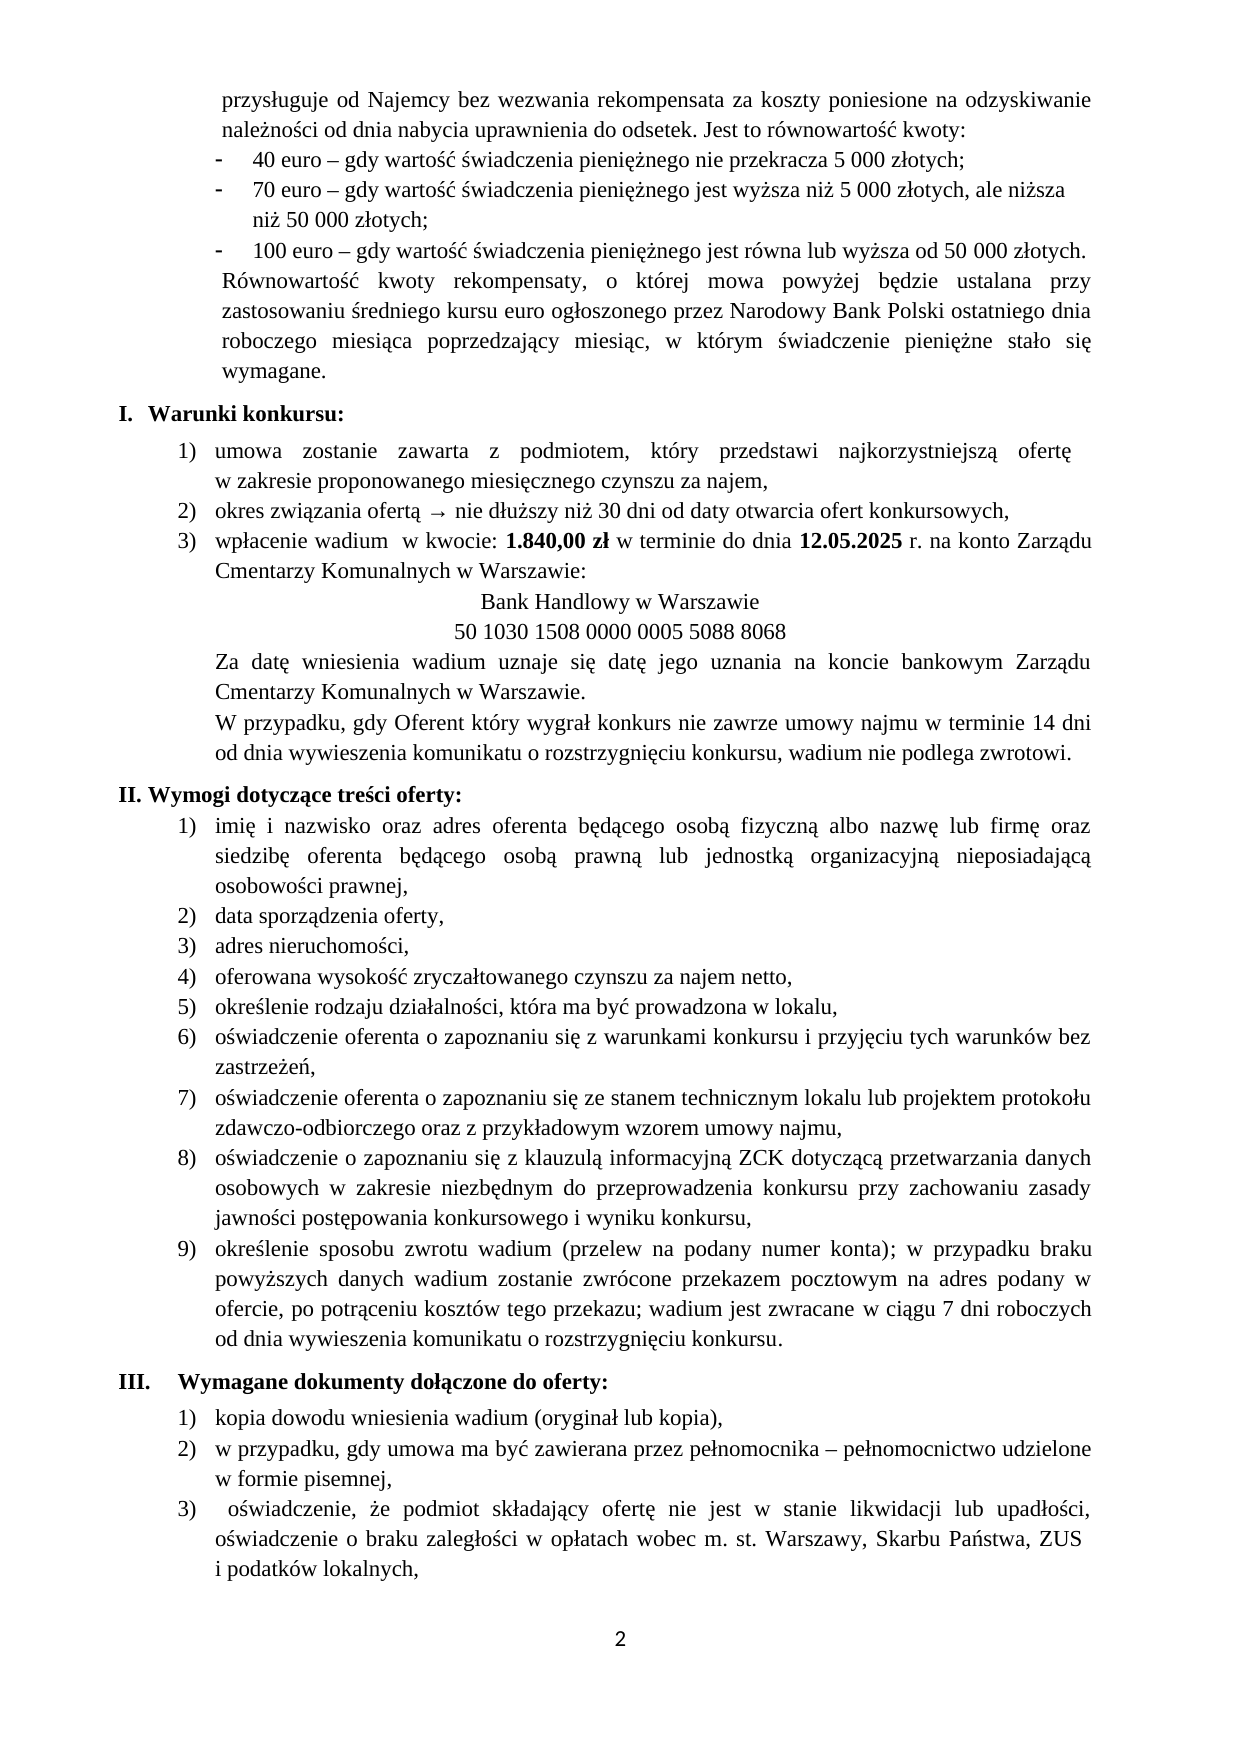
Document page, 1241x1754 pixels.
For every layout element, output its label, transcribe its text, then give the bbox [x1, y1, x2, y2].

list oświadczenie oferenta o zapoznaniu się ze stanem technicznym lokalu lub projektem protokołu zdawczo-odbiorczego oraz z przykładowym wzorem umowy najmu, [177, 1083, 1092, 1140]
list przysługuje od Najemcy bez wezwania rekompensata za koszty poniesione na odzyskiwanie należności od dnia nabycia uprawnienia do odsetek. Jest to równowartość kwoty: [222, 86, 1092, 142]
list oświadczenie o zapoznaniu się z klauzulą informacyjną ZCK dotyczącą przetwarzania danych osobowych w zakresie niezbędnym do przeprowadzenia konkursu przy zachowaniu zasady jawności postępowania konkursowego i wyniku konkursu, [177, 1144, 1092, 1231]
list kopia dowodu wniesienia wadium (oryginał lub kopia), [177, 1404, 1092, 1431]
list wpłacenie wadium w kwocie: 1.840,00 zł w terminie do dnia 12.05.2025 r. na konto Zarządu Cmentarzy Komunalnych w Warszawie: [177, 527, 1092, 584]
list oświadczenie oferenta o zapoznaniu się z warunkami konkursu i przyjęciu tych warunków bez zastrzeżeń, [177, 1023, 1092, 1080]
list Za datę wniesienia wadium uznaje się datę jego uznania na koncie bankowym Zarządu Cmentarzy Komunalnych w Warszawie. [215, 648, 1092, 705]
list 40 euro – gdy wartość świadczenia pieniężnego nie przekracza 5 000 złotych; [215, 146, 1092, 172]
list data sporządzenia oferty, [177, 902, 1092, 929]
list umowa zostanie zawarta z podmiotem, który przedstawi najkorzystniejszą ofertę w zakresie proponowanego miesięcznego czynszu za najem, [177, 437, 1092, 493]
list Wymagane dokumenty dołączone do oferty: [118, 1368, 1092, 1394]
text Bank Handlowy w Warszawie [148, 588, 1092, 614]
list Wymogi dotyczące treści oferty: [118, 781, 1092, 808]
list określenie sposobu zwrotu wadium (przelew na podany numer konta); w przypadku braku powyższych danych wadium zostanie zwrócone przekazem pocztowym na adres podany w ofercie, po potrąceniu kosztów tego przekazu; wadium jest zwracane w ciągu 7 dni roboczych od dnia wywieszenia komunikatu o rozstrzygnięciu konkursu. [177, 1234, 1092, 1352]
list okres związania ofertą → nie dłuższy niż 30 dni od daty otwarcia ofert konkursowych, [177, 497, 1092, 523]
list 70 euro – gdy wartość świadczenia pieniężnego jest wyższa niż 5 000 złotych, ale niższa niż 50 000 złotych; [215, 176, 1092, 233]
list Równowartość kwoty rekompensaty, o której mowa powyżej będzie ustalana przy zastosowaniu średniego kursu euro ogłoszonego przez Narodowy Bank Polski ostatniego dnia roboczego miesiąca poprzedzający miesiąc, w którym świadczenie pieniężne stało się wymagane. [222, 267, 1092, 384]
list W przypadku, gdy Oferent który wygrał konkurs nie zawrze umowy najmu w terminie 14 dni od dnia wywieszenia komunikatu o rozstrzygnięciu konkursu, wadium nie podlega zwrotowi. [215, 708, 1092, 765]
list imię i nazwisko oraz adres oferenta będącego osobą fizyczną albo nazwę lub firmę oraz siedzibę oferenta będącego osobą prawną lub jednostką organizacyjną nieposiadającą osobowości prawnej, [177, 812, 1092, 898]
list oferowana wysokość zryczałtowanego czynszu za najem netto, [177, 963, 1092, 989]
list adres nieruchomości, [177, 932, 1092, 959]
list określenie rodzaju działalności, która ma być prowadzona w lokalu, [177, 993, 1092, 1019]
list 100 euro – gdy wartość świadczenia pieniężnego jest równa lub wyższa od 50 000 złotych. [215, 237, 1092, 263]
list oświadczenie, że podmiot składający ofertę nie jest w stanie likwidacji lub upadłości, oświadczenie o braku zaległości w opłatach wobec m. st. Warszawy, Skarbu Państwa, ZUS i podatków lokalnych, [177, 1495, 1092, 1582]
list Warunki konkursu: [133, 400, 1092, 427]
list w przypadku, gdy umowa ma być zawierana przez pełnomocnika – pełnomocnictwo udzielone w formie pisemnej, [177, 1434, 1092, 1491]
text 50 1030 1508 0000 0005 5088 8068 [148, 618, 1092, 644]
